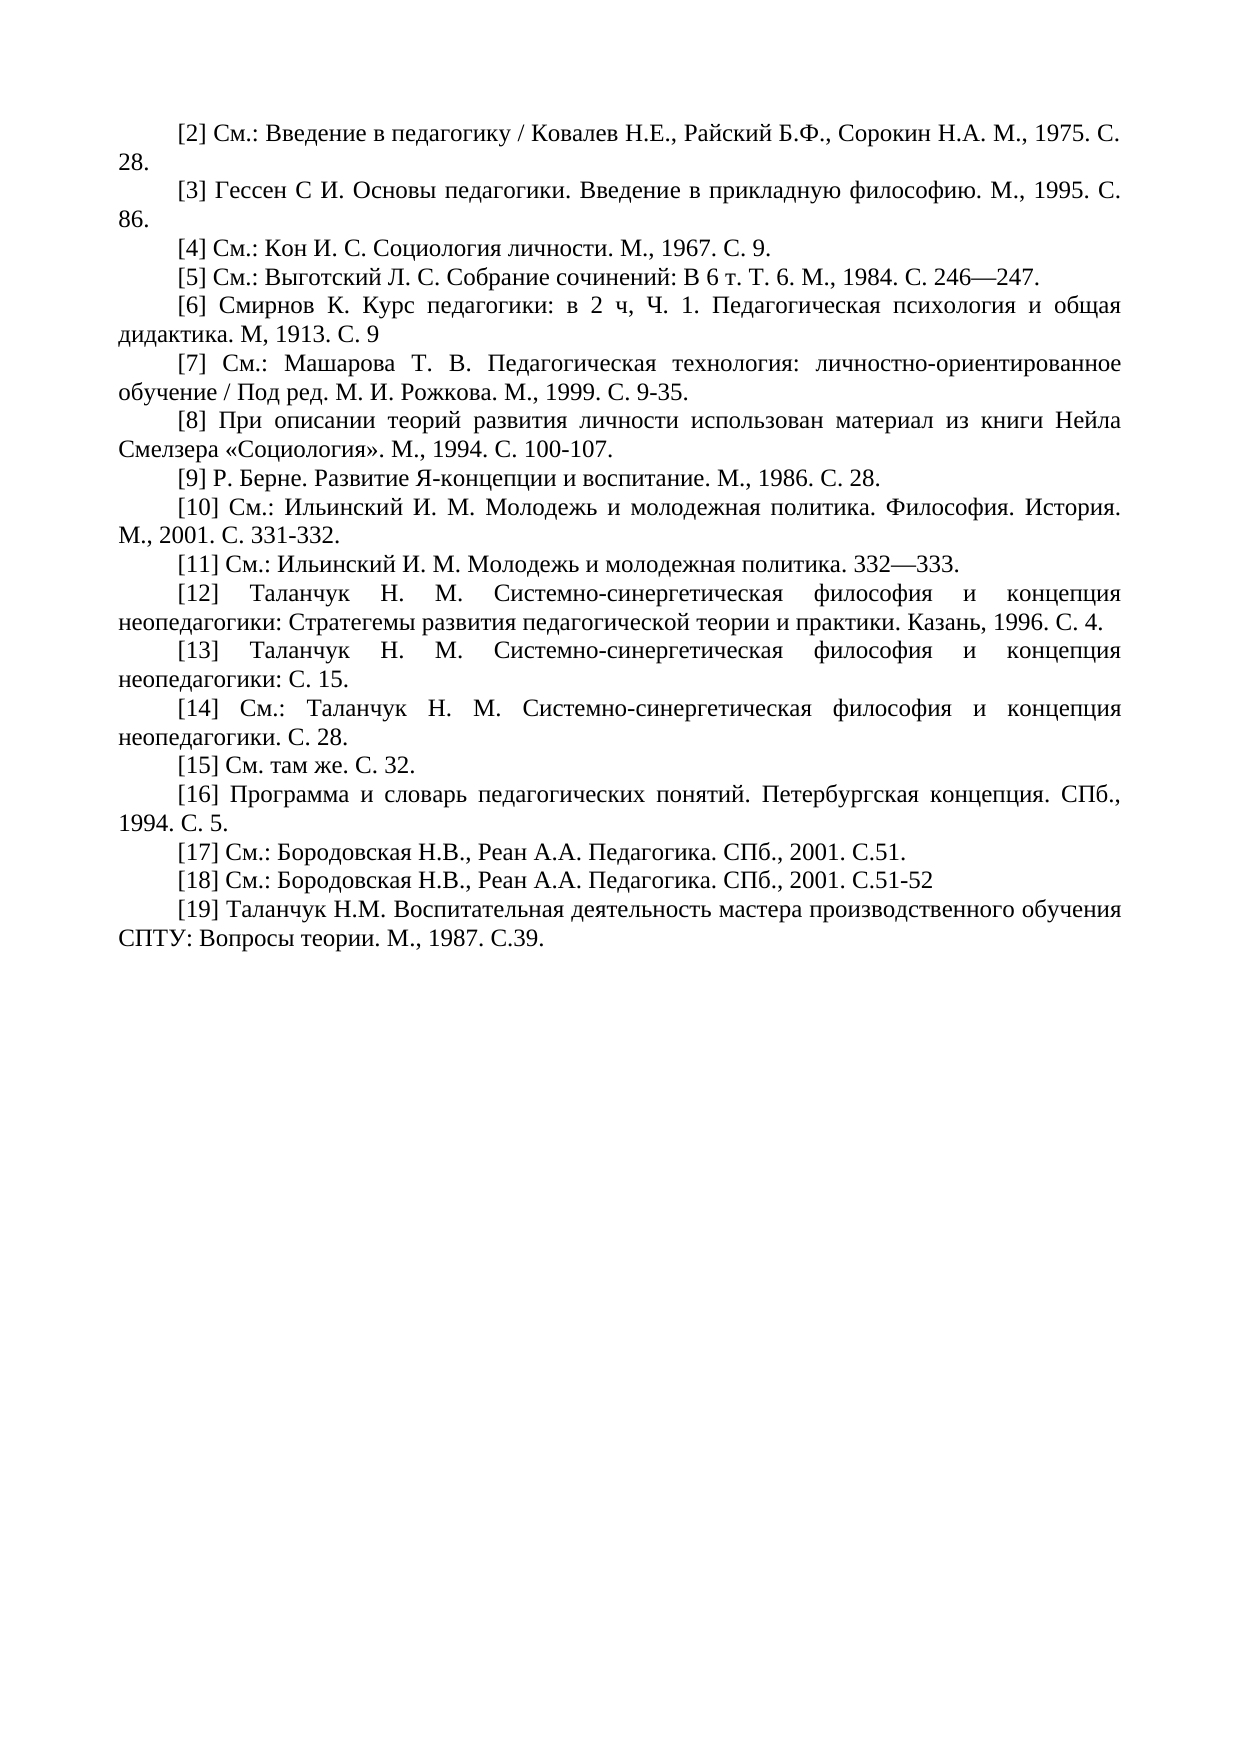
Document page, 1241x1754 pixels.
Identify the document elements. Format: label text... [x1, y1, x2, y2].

text [14] См.: Таланчук Н. М. Системно-синергетическая философия и концепция неопедагогики. С. 28. [118, 693, 1122, 751]
text [3] Гессен С И. Основы педагогики. Введение в прикладную философию. М., 1995. С. 86. [118, 176, 1122, 233]
text [7] См.: Машарова Т. В. Педагогическая технология: личностно-ориентированное обучение / Под ред. М. И. Рожкова. М., 1999. С. 9-35. [118, 348, 1122, 406]
text [5] См.: Выготский Л. С. Собрание сочинений: В 6 т. Т. 6. М., 1984. С. 246—247. [118, 262, 1122, 291]
text [15] См. там же. С. 32. [118, 751, 1122, 779]
text [8] При описании теорий развития личности использован материал из книги Нейла Смелзера «Социология». М., 1994. С. 100-107. [118, 406, 1122, 463]
text [4] См.: Кон И. С. Социология личности. М., 1967. С. 9. [118, 233, 1122, 262]
text [13] Таланчук Н. М. Системно-синергетическая философия и концепция неопедагогики: С. 15. [118, 636, 1122, 693]
text [19] Таланчук Н.М. Воспитательная деятельность мастера производственного обучения СПТУ: Вопросы теории. М., 1987. С.39. [118, 894, 1122, 952]
text [2] См.: Введение в педагогику / Ковалев Н.Е., Райский Б.Ф., Сорокин Н.А. М., 1975. С. 28. [118, 118, 1122, 176]
text [11] См.: Ильинский И. М. Молодежь и молодежная политика. 332—333. [118, 549, 1122, 578]
text [9] Р. Берне. Развитие Я-концепции и воспитание. М., 1986. С. 28. [118, 463, 1122, 492]
text [18] См.: Бородовская Н.В., Реан А.А. Педагогика. СПб., 2001. С.51-52 [118, 866, 1122, 894]
text [6] Смирнов К. Курс педагогики: в 2 ч, Ч. 1. Педагогическая психология и общая дидактика. М, 1913. С. 9 [118, 291, 1122, 348]
text [12] Таланчук Н. М. Системно-синергетическая философия и концепция неопедагогики: Стратегемы развития педагогической теории и практики. Казань, 1996. С. 4. [118, 578, 1122, 636]
text [10] См.: Ильинский И. М. Молодежь и молодежная политика. Философия. История. М., 2001. С. 331-332. [118, 492, 1122, 549]
text [16] Программа и словарь педагогических понятий. Петербургская концепция. СПб., 1994. С. 5. [118, 779, 1122, 837]
text [17] См.: Бородовская Н.В., Реан А.А. Педагогика. СПб., 2001. С.51. [118, 837, 1122, 866]
